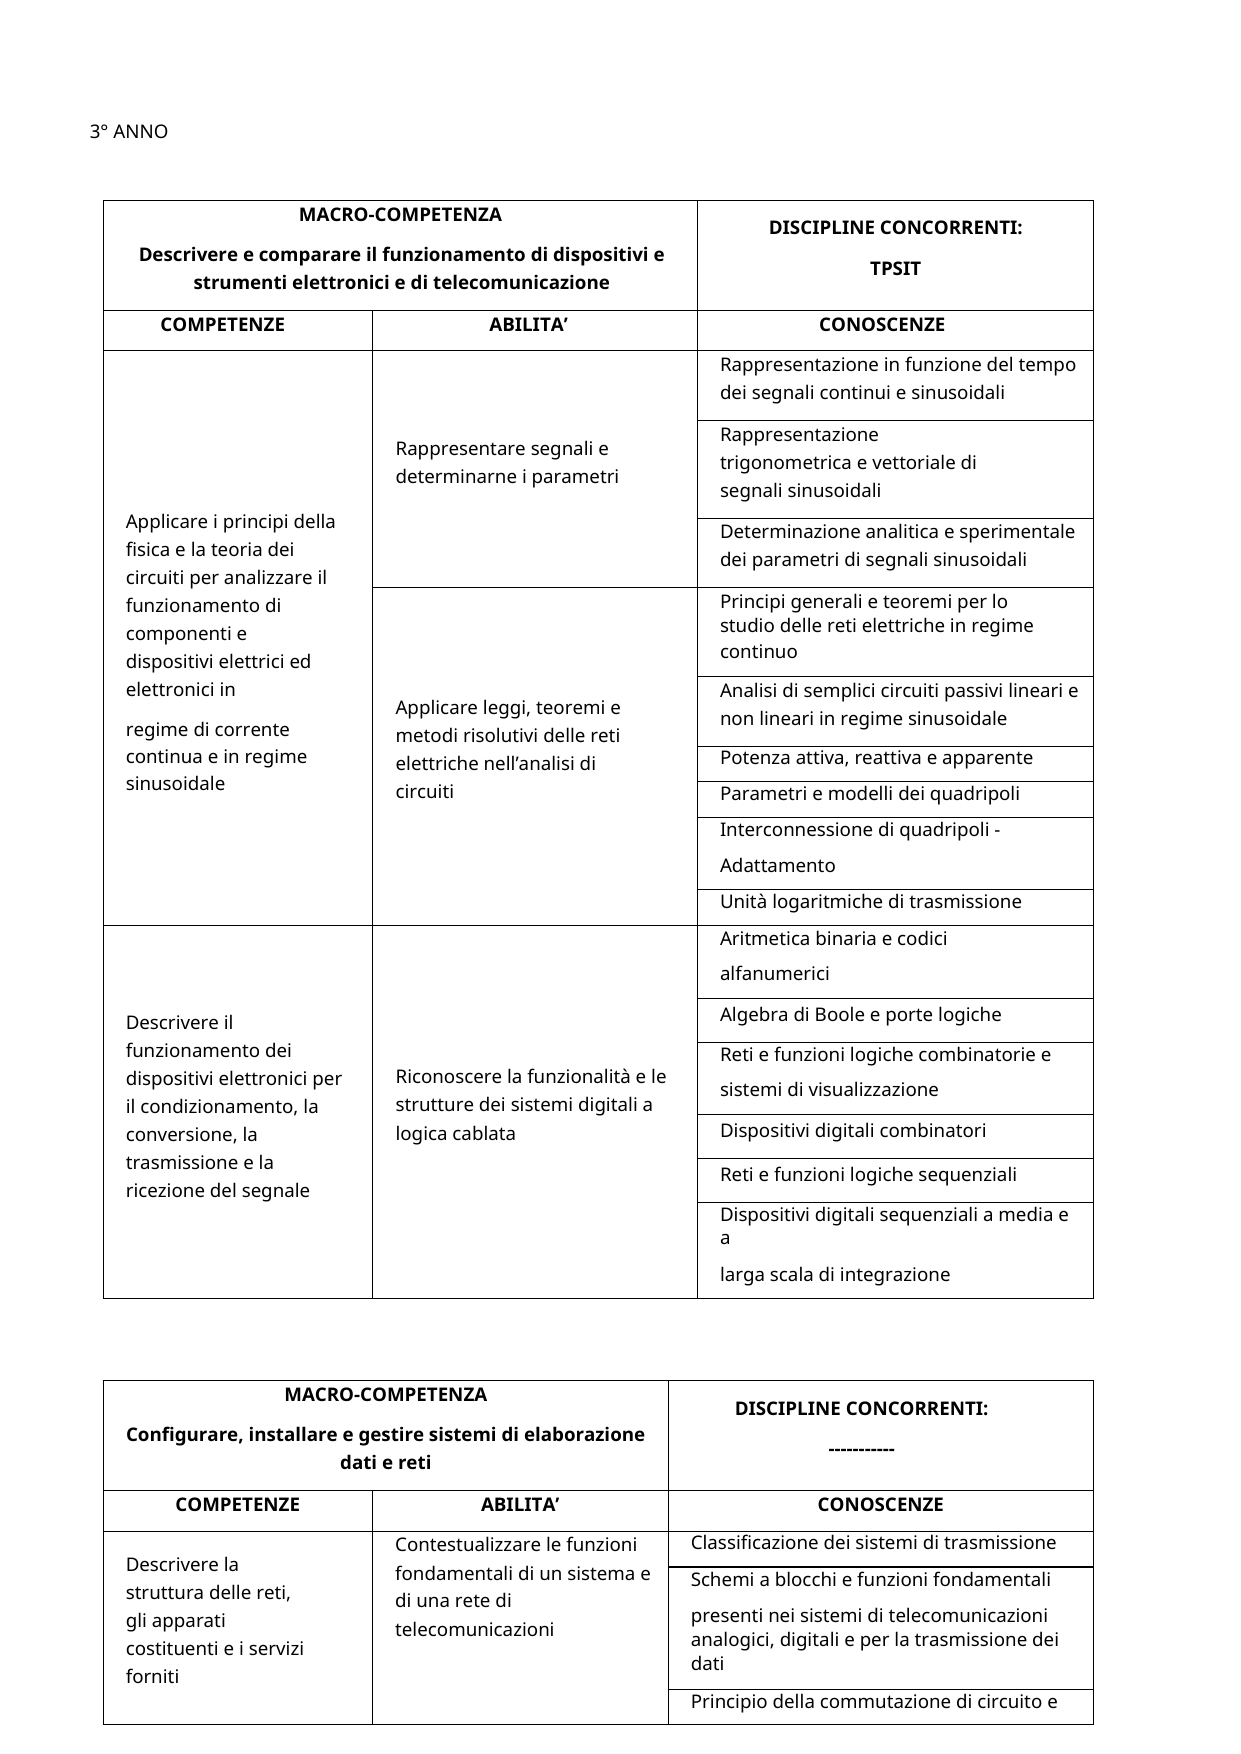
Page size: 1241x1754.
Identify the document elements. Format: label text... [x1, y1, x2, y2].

table_cell CONOSCENZE [698, 311, 1093, 350]
table_cell Riconoscere la funzionalità e le strutture dei sistemi digitali a logica cablata [373, 926, 697, 1298]
table_cell CONOSCENZE [669, 1491, 1093, 1531]
table_cell ABILITA’ [373, 311, 697, 350]
table_cell Applicare i principi della fisica e la teoria dei circuiti per analizzare il funzionamento di componenti e dispositivi elettrici ed elettronici in regime di corrente continua e in regime sinusoidale [104, 351, 372, 925]
table_cell Classificazione dei sistemi di trasmissione [669, 1532, 1093, 1566]
table_cell COMPETENZE [104, 1491, 372, 1531]
table_header MACRO-COMPETENZA Configurare, installare e gestire sistemi di elaborazione dati e reti [104, 1381, 668, 1490]
table_cell Dispositivi digitali sequenziali a media e a larga scala di integrazione [698, 1203, 1093, 1298]
table_header DISCIPLINE CONCORRENTI: TPSIT [698, 201, 1093, 310]
table_cell Aritmetica binaria e codici alfanumerici [698, 926, 1093, 997]
table_cell Reti e funzioni logiche combinatorie e sistemi di visualizzazione [698, 1043, 1093, 1114]
table_cell Reti e funzioni logiche sequenziali [698, 1159, 1093, 1202]
table_cell Principi generali e teoremi per lo studio delle reti elettriche in regime continuo [698, 588, 1093, 676]
table_cell Dispositivi digitali combinatori [698, 1115, 1093, 1158]
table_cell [669, 1690, 1093, 1724]
table_cell Applicare leggi, teoremi e metodi risolutivi delle reti elettriche nell’analisi di circuiti [373, 588, 697, 925]
table_header DISCIPLINE CONCORRENTI: ----------- [669, 1381, 1093, 1490]
table_cell Rappresentare segnali e determinarne i parametri [373, 351, 697, 587]
table_cell Unità logaritmiche di trasmissione [698, 890, 1093, 925]
table_cell Descrivere la struttura delle reti, gli apparati costituenti e i servizi forniti [104, 1532, 372, 1724]
table_cell ABILITA’ [373, 1491, 668, 1531]
table_cell Rappresentazione in funzione del tempo dei segnali continui e sinusoidali [698, 351, 1093, 420]
table_cell Determinazione analitica e sperimentale dei parametri di segnali sinusoidali [698, 519, 1093, 587]
table_cell Interconnessione di quadripoli - Adattamento [698, 818, 1093, 889]
table_cell Descrivere il funzionamento dei dispositivi elettronici per il condizionamento, la conversione, la trasmissione e la ricezione del segnale [104, 926, 372, 1298]
table_cell Analisi di semplici circuiti passivi lineari e non lineari in regime sinusoidale [698, 677, 1093, 746]
table_cell Parametri e modelli dei quadripoli [698, 782, 1093, 817]
text 3° ANNO [89, 119, 1240, 144]
table_cell Schemi a blocchi e funzioni fondamentali presenti nei sistemi di telecomunicazioni analogici, digitali e per la trasmissione dei dati [669, 1568, 1093, 1689]
table_cell Algebra di Boole e porte logiche [698, 999, 1093, 1042]
table_cell Rappresentazione trigonometrica e vettoriale di segnali sinusoidali [698, 421, 1093, 518]
table_cell Contestualizzare le funzioni fondamentali di un sistema e di una rete di telecomunicazioni [373, 1532, 668, 1724]
table_cell Potenza attiva, reattiva e apparente [698, 747, 1093, 781]
table_cell COMPETENZE [104, 311, 372, 350]
table_header MACRO-COMPETENZA Descrivere e comparare il funzionamento di dispositivi e strumenti elettronici e di telecomunicazione [104, 201, 697, 310]
